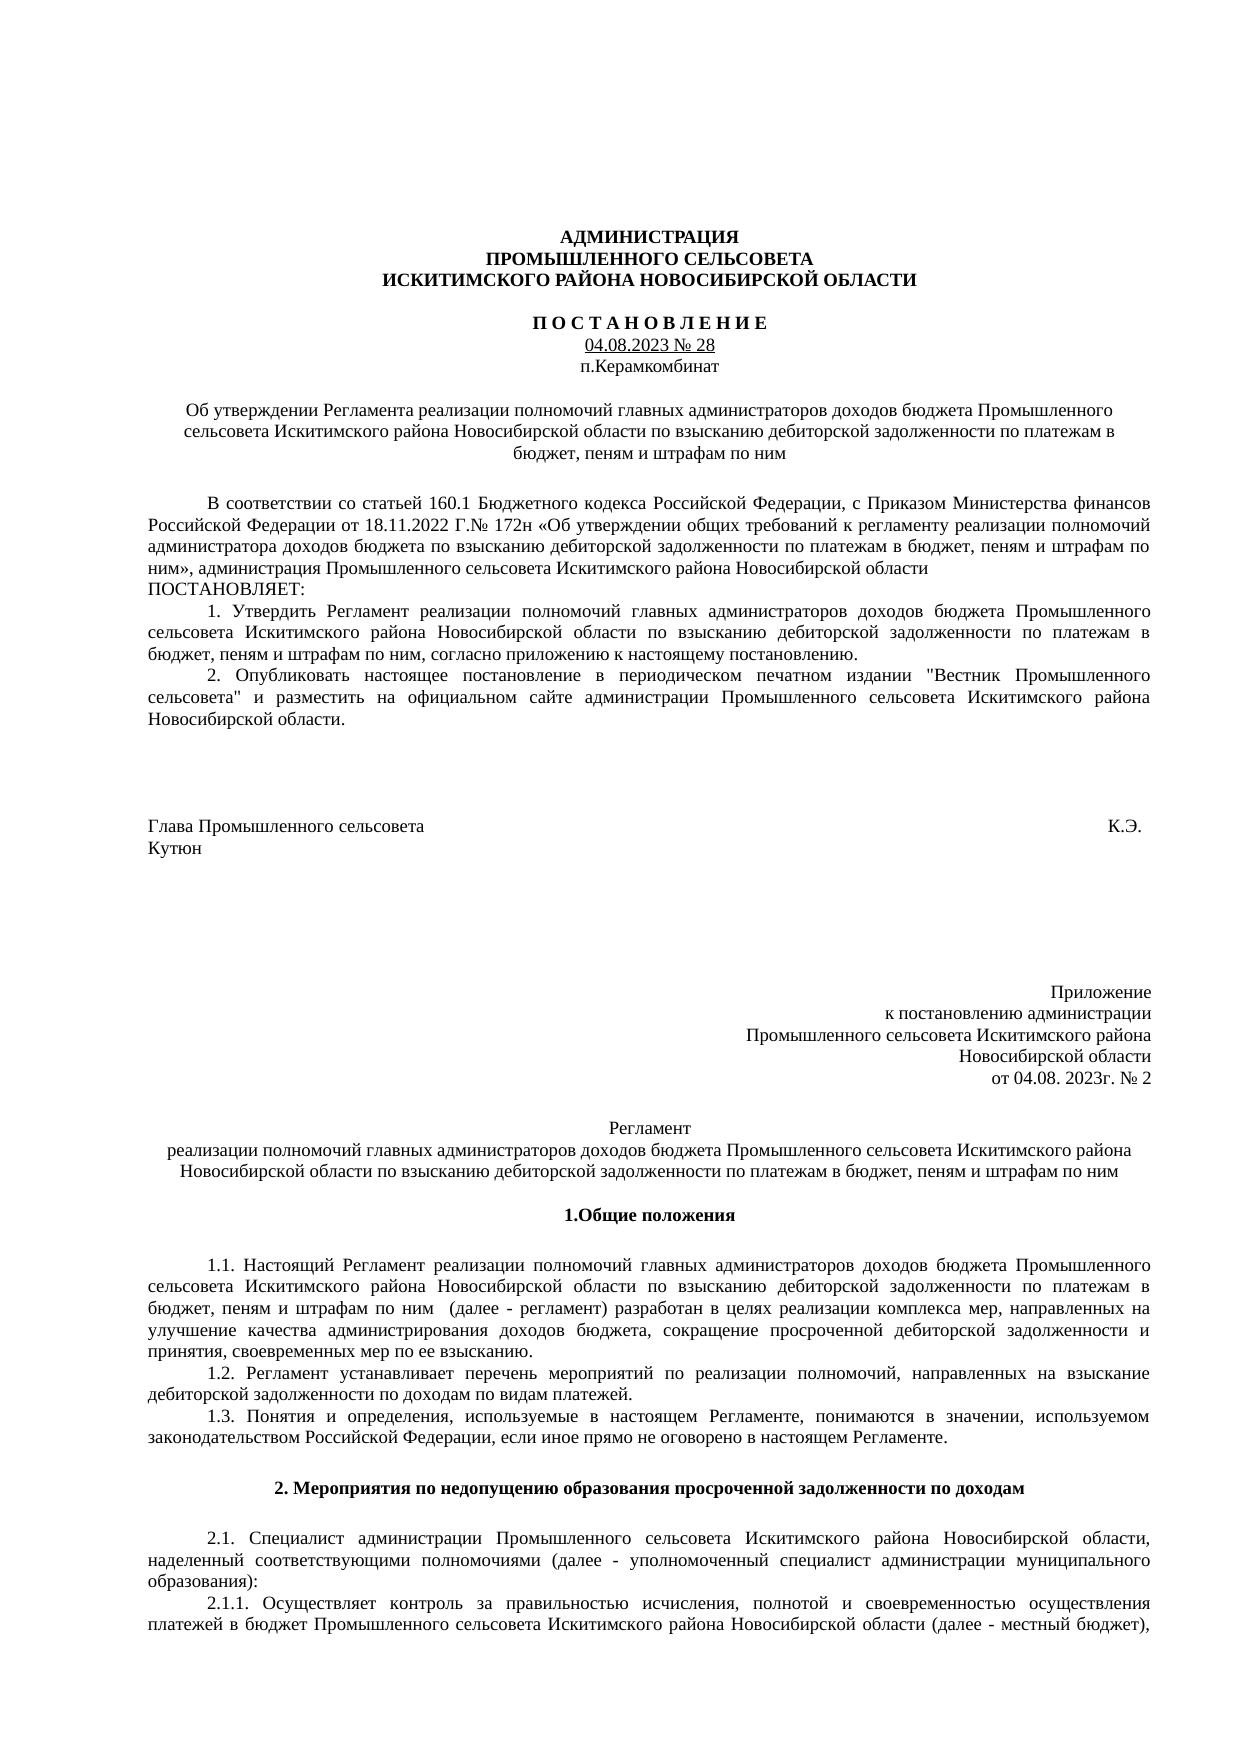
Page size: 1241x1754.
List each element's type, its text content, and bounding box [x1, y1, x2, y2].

text Приложение [148, 981, 1152, 1002]
text ПОСТАНОВЛЯЕТ: [148, 578, 1152, 600]
text Регламент [148, 1117, 1152, 1139]
text Новосибирской области [148, 1045, 1152, 1067]
text реализации полномочий главных администраторов доходов бюджета Промышленного сельсовета Искитимского района Новосибирской области по взысканию дебиторской задолженности по платежам в бюджет, пеням и штрафам по ним [148, 1139, 1152, 1182]
text Промышленного сельсовета Искитимского района [148, 1024, 1152, 1045]
text к постановлению администрации [148, 1002, 1152, 1024]
text 1.2. Регламент устанавливает перечень мероприятий по реализации полномочий, направленных на взыскание дебиторской задолженности по доходам по видам платежей. [148, 1362, 1152, 1405]
text 2. Опубликовать настоящее постановление в периодическом печатном издании "Вестник Промышленного сельсовета" и разместить на официальном сайте администрации Промышленного сельсовета Искитимского района Новосибирской области. [148, 664, 1152, 729]
text АДМИНИСТРАЦИЯ [148, 226, 1152, 247]
text Об утверждении Регламента реализации полномочий главных администраторов доходов бюджета Промышленного сельсовета Искитимского района Новосибирской области по взысканию дебиторской задолженности по платежам в бюджет, пеням и штрафам по ним [148, 398, 1152, 463]
text 1.1. Настоящий Регламент реализации полномочий главных администраторов доходов бюджета Промышленного сельсовета Искитимского района Новосибирской области по взысканию дебиторской задолженности по платежам в бюджет, пеням и штрафам по ним (далее - регламент) разработан в целях реализации комплекса мер, направленных на улучшение качества администрирования доходов бюджета, сокращение просроченной дебиторской задолженности и принятия, своевременных мер по ее взысканию. [148, 1254, 1152, 1362]
text 04.08.2023 № 28 [148, 334, 1152, 355]
text П О С Т А Н О В Л Е Н И Е [148, 312, 1152, 334]
text Глава Промышленного сельсовета К.Э. Кутюн [148, 815, 1152, 858]
text В соответствии со статьей 160.1 Бюджетного кодекса Российской Федерации, с Приказом Министерства финансов Российской Федерации от 18.11.2022 Г.№ 172н «Об утверждении общих требований к регламенту реализации полномочий администратора доходов бюджета по взысканию дебиторской задолженности по платежам в бюджет, пеням и штрафам по ним», администрация Промышленного сельсовета Искитимского района Новосибирской области [148, 492, 1152, 578]
text 2.1. Специалист администрации Промышленного сельсовета Искитимского района Новосибирской области, наделенный соответствующими полномочиями (далее - уполномоченный специалист администрации муниципального образования): [148, 1527, 1152, 1592]
text ИСКИТИМСКОГО РАЙОНА НОВОСИБИРСКОЙ ОБЛАСТИ [148, 269, 1152, 291]
text от 04.08. 2023г. № 2 [148, 1067, 1152, 1088]
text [148, 1592, 1152, 1635]
text п.Керамкомбинат [148, 355, 1152, 377]
text 2. Мероприятия по недопущению образования просроченной задолженности по доходам [148, 1477, 1152, 1498]
text 1.Общие положения [148, 1203, 1152, 1225]
text 1. Утвердить Регламент реализации полномочий главных администраторов доходов бюджета Промышленного сельсовета Искитимского района Новосибирской области по взысканию дебиторской задолженности по платежам в бюджет, пеням и штрафам по ним, согласно приложению к настоящему постановлению. [148, 600, 1152, 664]
text 1.3. Понятия и определения, используемые в настоящем Регламенте, понимаются в значении, используемом законодательством Российской Федерации, если иное прямо не оговорено в настоящем Регламенте. [148, 1405, 1152, 1448]
text ПРОМЫШЛЕННОГО СЕЛЬСОВЕТА [148, 247, 1152, 269]
